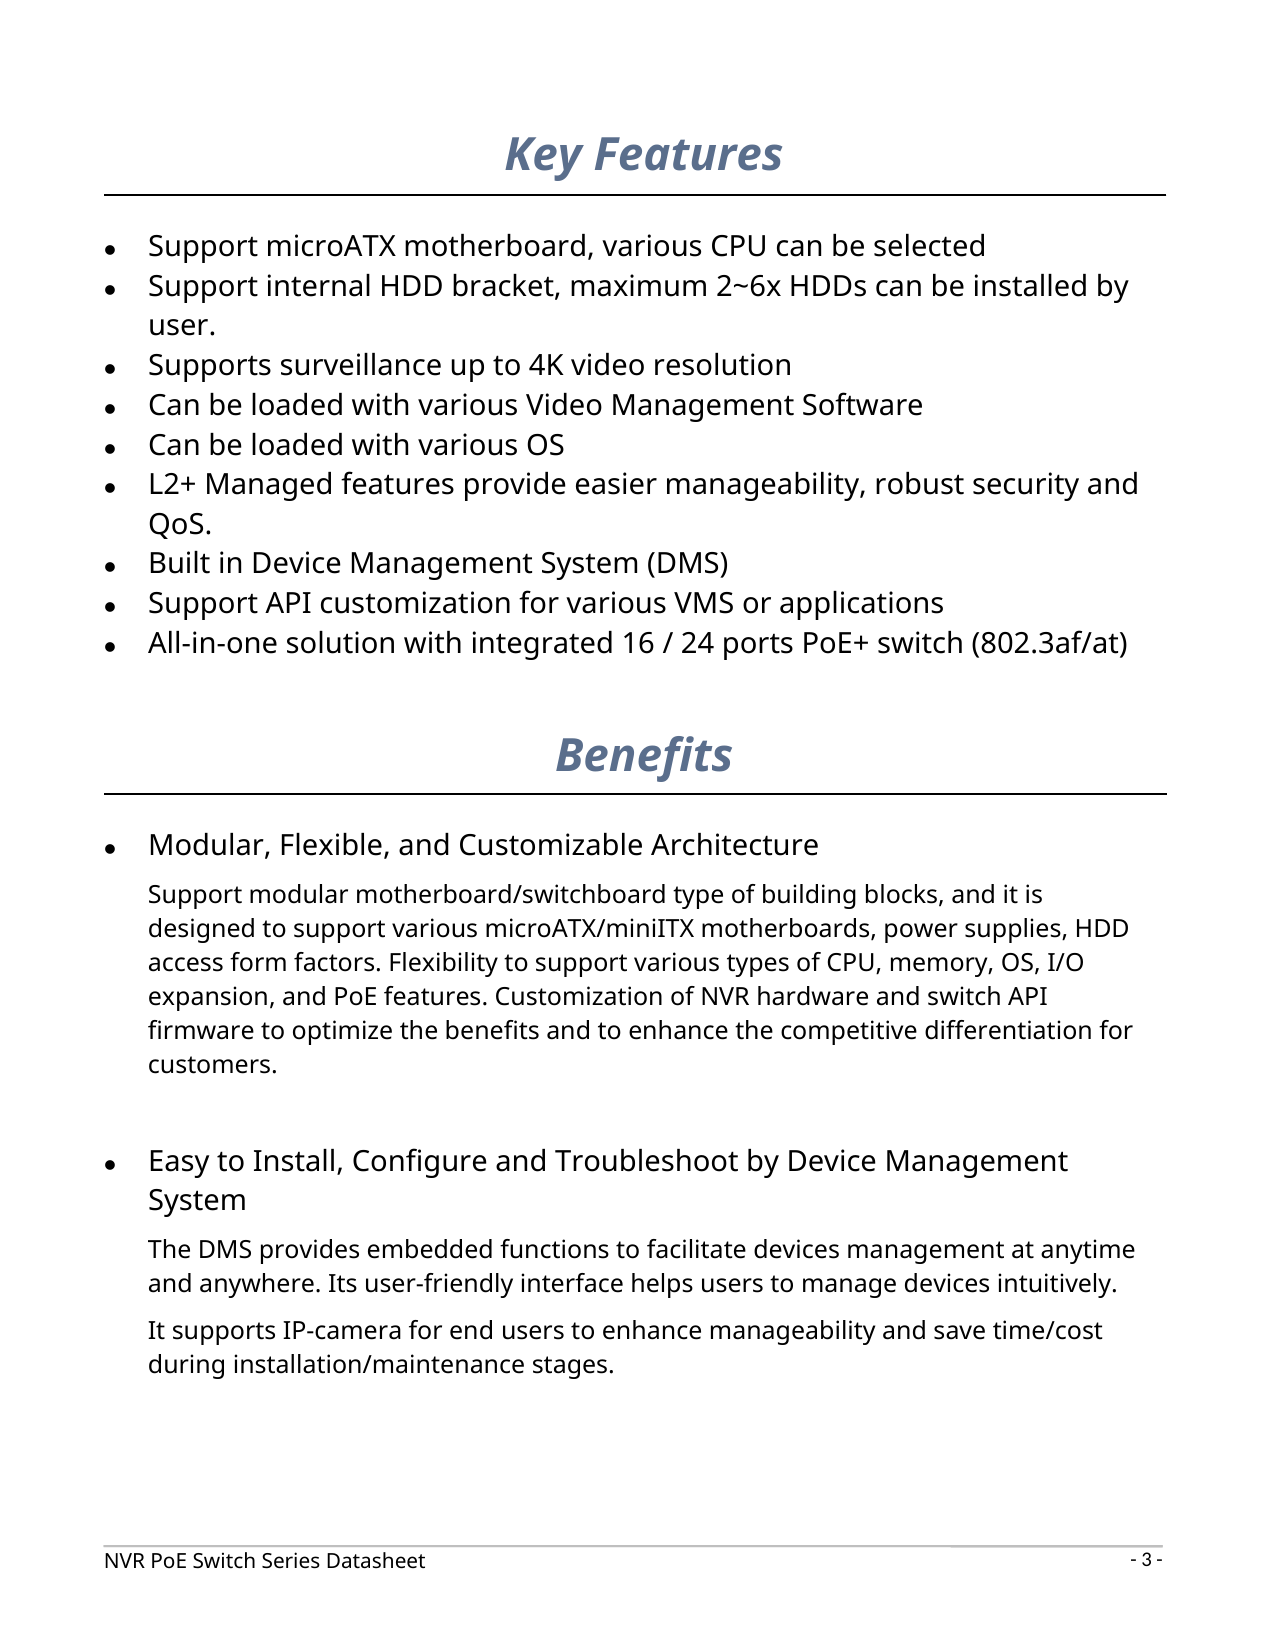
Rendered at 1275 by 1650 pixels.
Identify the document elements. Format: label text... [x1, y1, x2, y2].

text Benefits [103, 722, 1167, 795]
list All-in-one solution with integrated 16 / 24 ports PoE+ switch (802.3af/at) [103, 622, 1163, 662]
list Can be loaded with various OS [103, 424, 1163, 463]
list L2+ Managed features provide easier manageability, robust security and QoS. [103, 463, 1163, 543]
text The DMS provides embedded functions to facilitate devices management at anytime and anywhere. Its user-friendly interface helps users to manage devices intuitively. [148, 1232, 1152, 1300]
list Easy to Install, Configure and Troubleshoot by Device Management System [103, 1140, 1163, 1219]
list Built in Device Management System (DMS) [103, 543, 1163, 582]
list Support API customization for various VMS or applications [103, 582, 1163, 622]
text It supports IP-camera for end users to enhance manageability and save time/cost during installation/maintenance stages. [148, 1312, 1152, 1381]
list Can be loaded with various Video Management Software [103, 384, 1163, 424]
text Key Features [103, 121, 1166, 196]
list Support microATX motherboard, various CPU can be selected [103, 225, 1163, 265]
text Support modular motherboard/switchboard type of building blocks, and it is designed to support various microATX/miniITX motherboards, power supplies, HDD access form factors. Flexibility to support various types of CPU, memory, OS, I/O expansion, and PoE features. Customization of NVR hardware and switch API firmware to optimize the benefits and to enhance the competitive differentiation for customers. [148, 877, 1152, 1081]
list Modular, Flexible, and Customizable Architecture [103, 824, 1163, 864]
list Supports surveillance up to 4K video resolution [103, 344, 1163, 384]
list Support internal HDD bracket, maximum 2~6x HDDs can be installed by user. [103, 265, 1163, 344]
